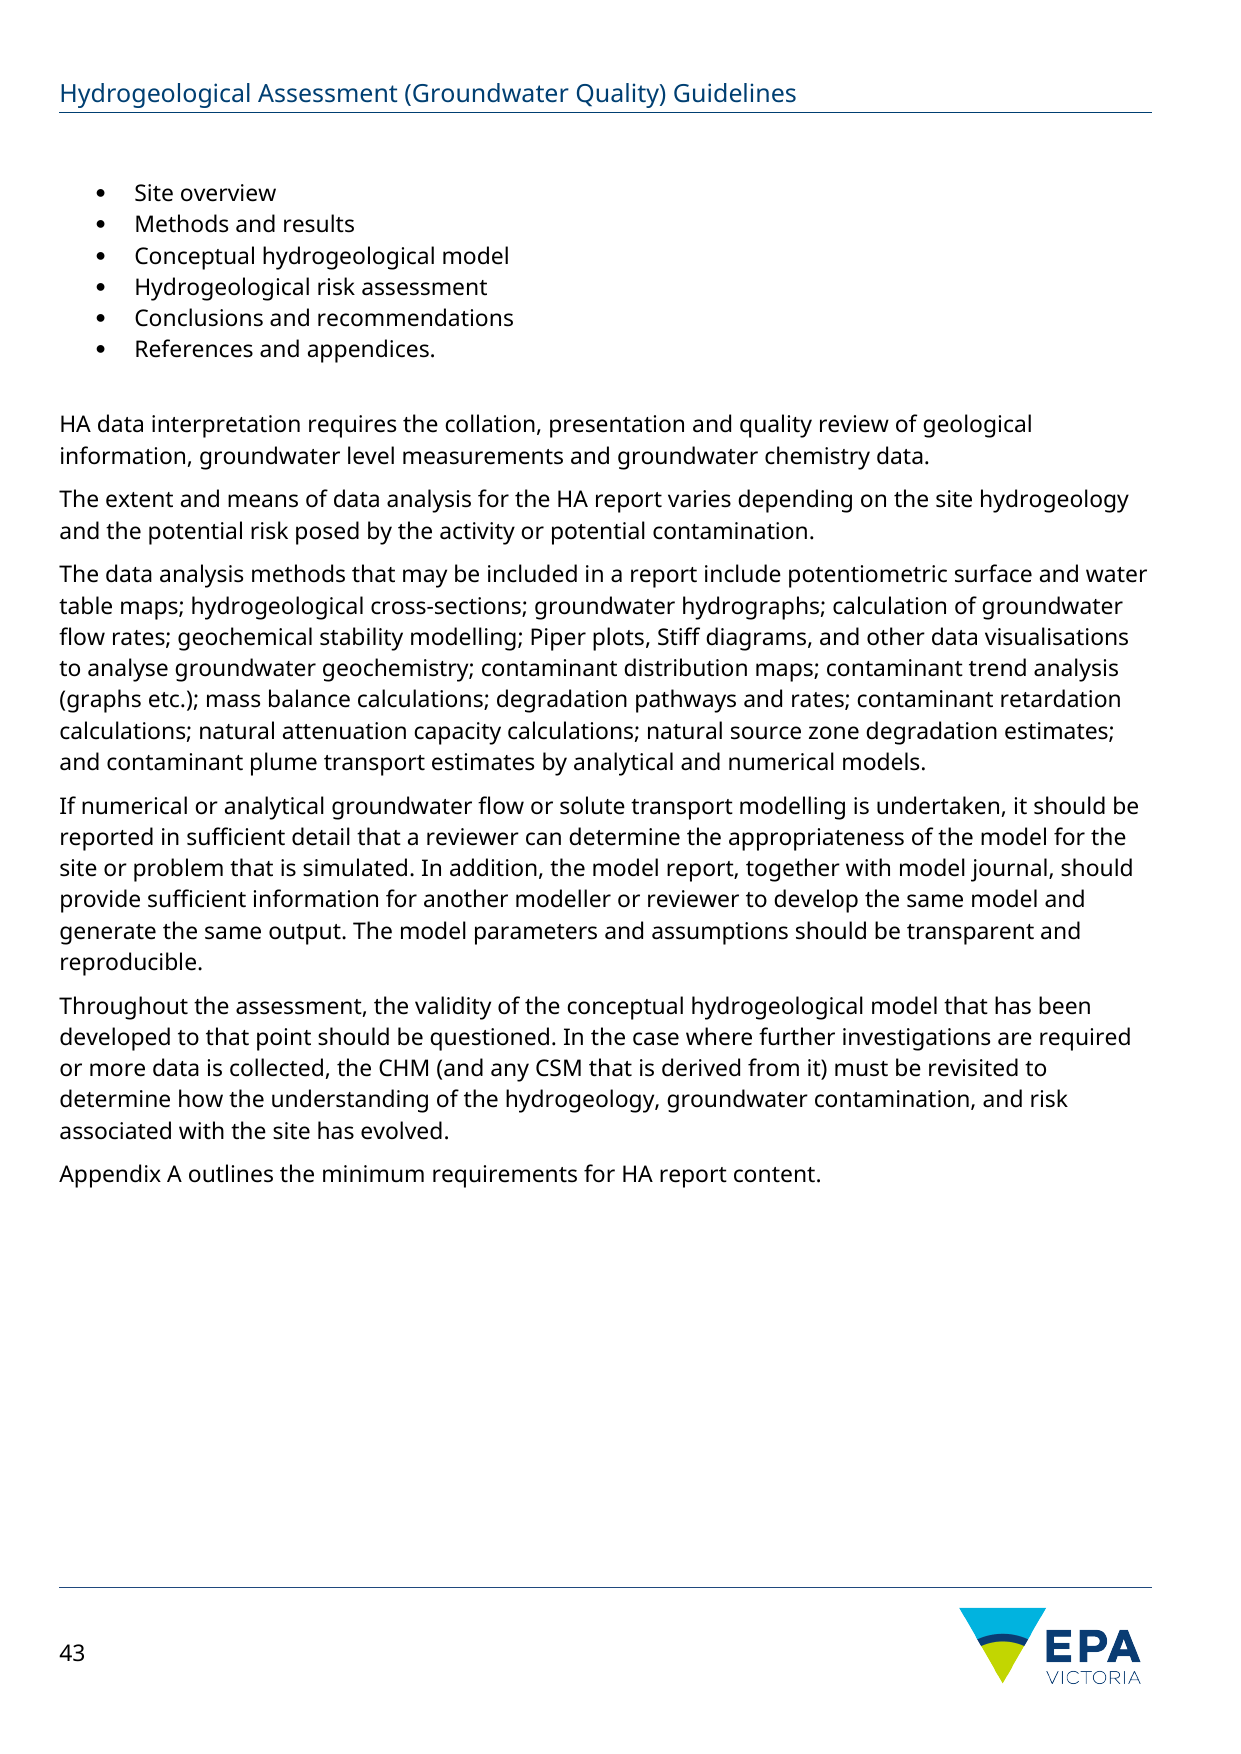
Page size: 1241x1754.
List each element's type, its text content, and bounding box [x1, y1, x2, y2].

text Methods and results [97, 208, 1152, 240]
text Throughout the assessment, the validity of the conceptual hydrogeological model that has been developed to that point should be questioned. In the case where further investigations are required or more data is collected, the CHM (and any CSM that is derived from it) must be revisited to determine how the understanding of the hydrogeology, groundwater contamination, and risk associated with the site has evolved. [59, 990, 1152, 1146]
text HA data interpretation requires the collation, presentation and quality review of geological information, groundwater level measurements and groundwater chemistry data. [59, 408, 1152, 471]
text If numerical or analytical groundwater flow or solute transport modelling is undertaken, it should be reported in sufficient detail that a reviewer can determine the appropriateness of the model for the site or problem that is simulated. In addition, the model report, together with model journal, should provide sufficient information for another modeller or reviewer to develop the same model and generate the same output. The model parameters and assumptions should be transparent and reproducible. [59, 790, 1152, 977]
text Hydrogeological risk assessment [97, 271, 1152, 302]
text Conceptual hydrogeological model [97, 240, 1152, 271]
picture [939, 1588, 1152, 1705]
text References and appendices. [97, 333, 1152, 365]
text The extent and means of data analysis for the HA report varies depending on the site hydrogeology and the potential risk posed by the activity or potential contamination. [59, 483, 1152, 546]
text Conclusions and recommendations [97, 302, 1152, 333]
text The data analysis methods that may be included in a report include potentiometric surface and water table maps; hydrogeological cross-sections; groundwater hydrographs; calculation of groundwater flow rates; geochemical stability modelling; Piper plots, Stiff diagrams, and other data visualisations to analyse groundwater geochemistry; contaminant distribution maps; contaminant trend analysis (graphs etc.); mass balance calculations; degradation pathways and rates; contaminant retardation calculations; natural attenuation capacity calculations; natural source zone degradation estimates; and contaminant plume transport estimates by analytical and numerical models. [59, 558, 1152, 777]
text Appendix A outlines the minimum requirements for HA report content. [59, 1158, 1152, 1190]
text Site overview [97, 177, 1152, 208]
